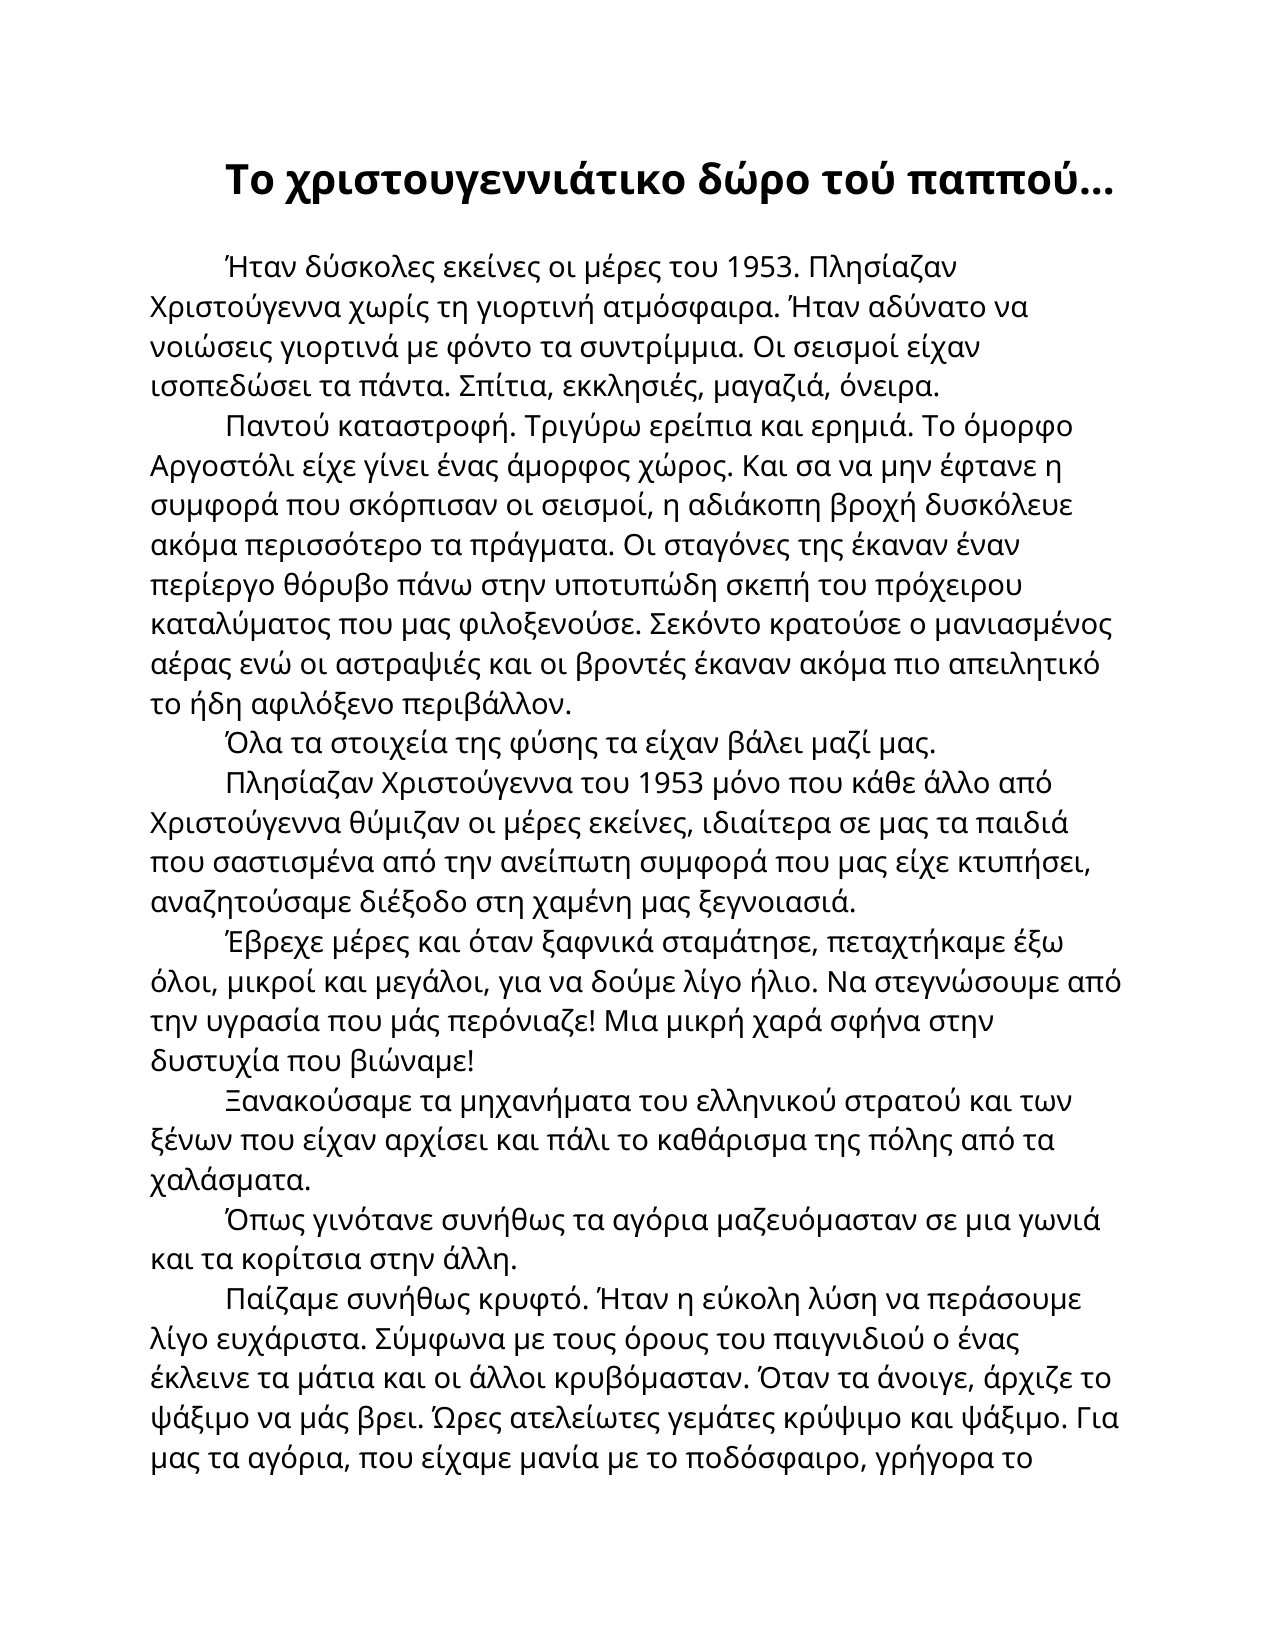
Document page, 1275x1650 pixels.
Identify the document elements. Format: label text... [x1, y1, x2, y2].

text Όλα τα στοιχεία της φύσης τα είχαν βάλει μαζί μας. [150, 723, 1125, 762]
text Παντού καταστροφή. Τριγύρω ερείπια και ερημιά. Το όμορφο Αργοστόλι είχε γίνει ένας άμορφος χώρος. Και σα να μην έφτανε η συμφορά που σκόρπισαν οι σεισμοί, η αδιάκοπη βροχή δυσκόλευε ακόμα περισσότερο τα πράγματα. Οι σταγόνες της έκαναν έναν περίεργο θόρυβο πάνω στην υποτυπώδη σκεπή του πρόχειρου καταλύματος που μας φιλοξενούσε. Σεκόντο κρατούσε ο μανιασμένος αέρας ενώ οι αστραψιές και οι βροντές έκαναν ακόμα πιο απειλητικό το ήδη αφιλόξενο περιβάλλον. [150, 405, 1125, 723]
text Πλησίαζαν Χριστούγεννα του 1953 μόνο που κάθε άλλο από Χριστούγεννα θύμιζαν οι μέρες εκείνες, ιδιαίτερα σε μας τα παιδιά που σαστισμένα από την ανείπωτη συμφορά που μας είχε κτυπήσει, αναζητούσαμε διέξοδο στη χαμένη μας ξεγνοιασιά. [150, 762, 1125, 921]
text Όπως γινότανε συνήθως τα αγόρια μαζευόμασταν σε μια γωνιά και τα κορίτσια στην άλλη. [150, 1199, 1125, 1278]
text Έβρεχε μέρες και όταν ξαφνικά σταμάτησε, πεταχτήκαμε έξω όλοι, μικροί και μεγάλοι, για να δούμε λίγο ήλιο. Να στεγνώσουμε από την υγρασία που μάς περόνιαζε! Μια μικρή χαρά σφήνα στην δυστυχία που βιώναμε! [150, 921, 1125, 1080]
text Ξανακούσαμε τα μηχανήματα του ελληνικού στρατού και των ξένων που είχαν αρχίσει και πάλι το καθάρισμα της πόλης από τα χαλάσματα. [150, 1080, 1125, 1199]
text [150, 1278, 1125, 1477]
text Ήταν δύσκολες εκείνες οι μέρες του 1953. Πλησίαζαν Χριστούγεννα χωρίς τη γιορτινή ατμόσφαιρα. Ήταν αδύνατο να νοιώσεις γιορτινά με φόντο τα συντρίμμια. Οι σεισμοί είχαν ισοπεδώσει τα πάντα. Σπίτια, εκκλησιές, μαγαζιά, όνειρα. [150, 246, 1125, 405]
text Το χριστουγεννιάτικο δώρο τού παππού... [150, 150, 1125, 207]
